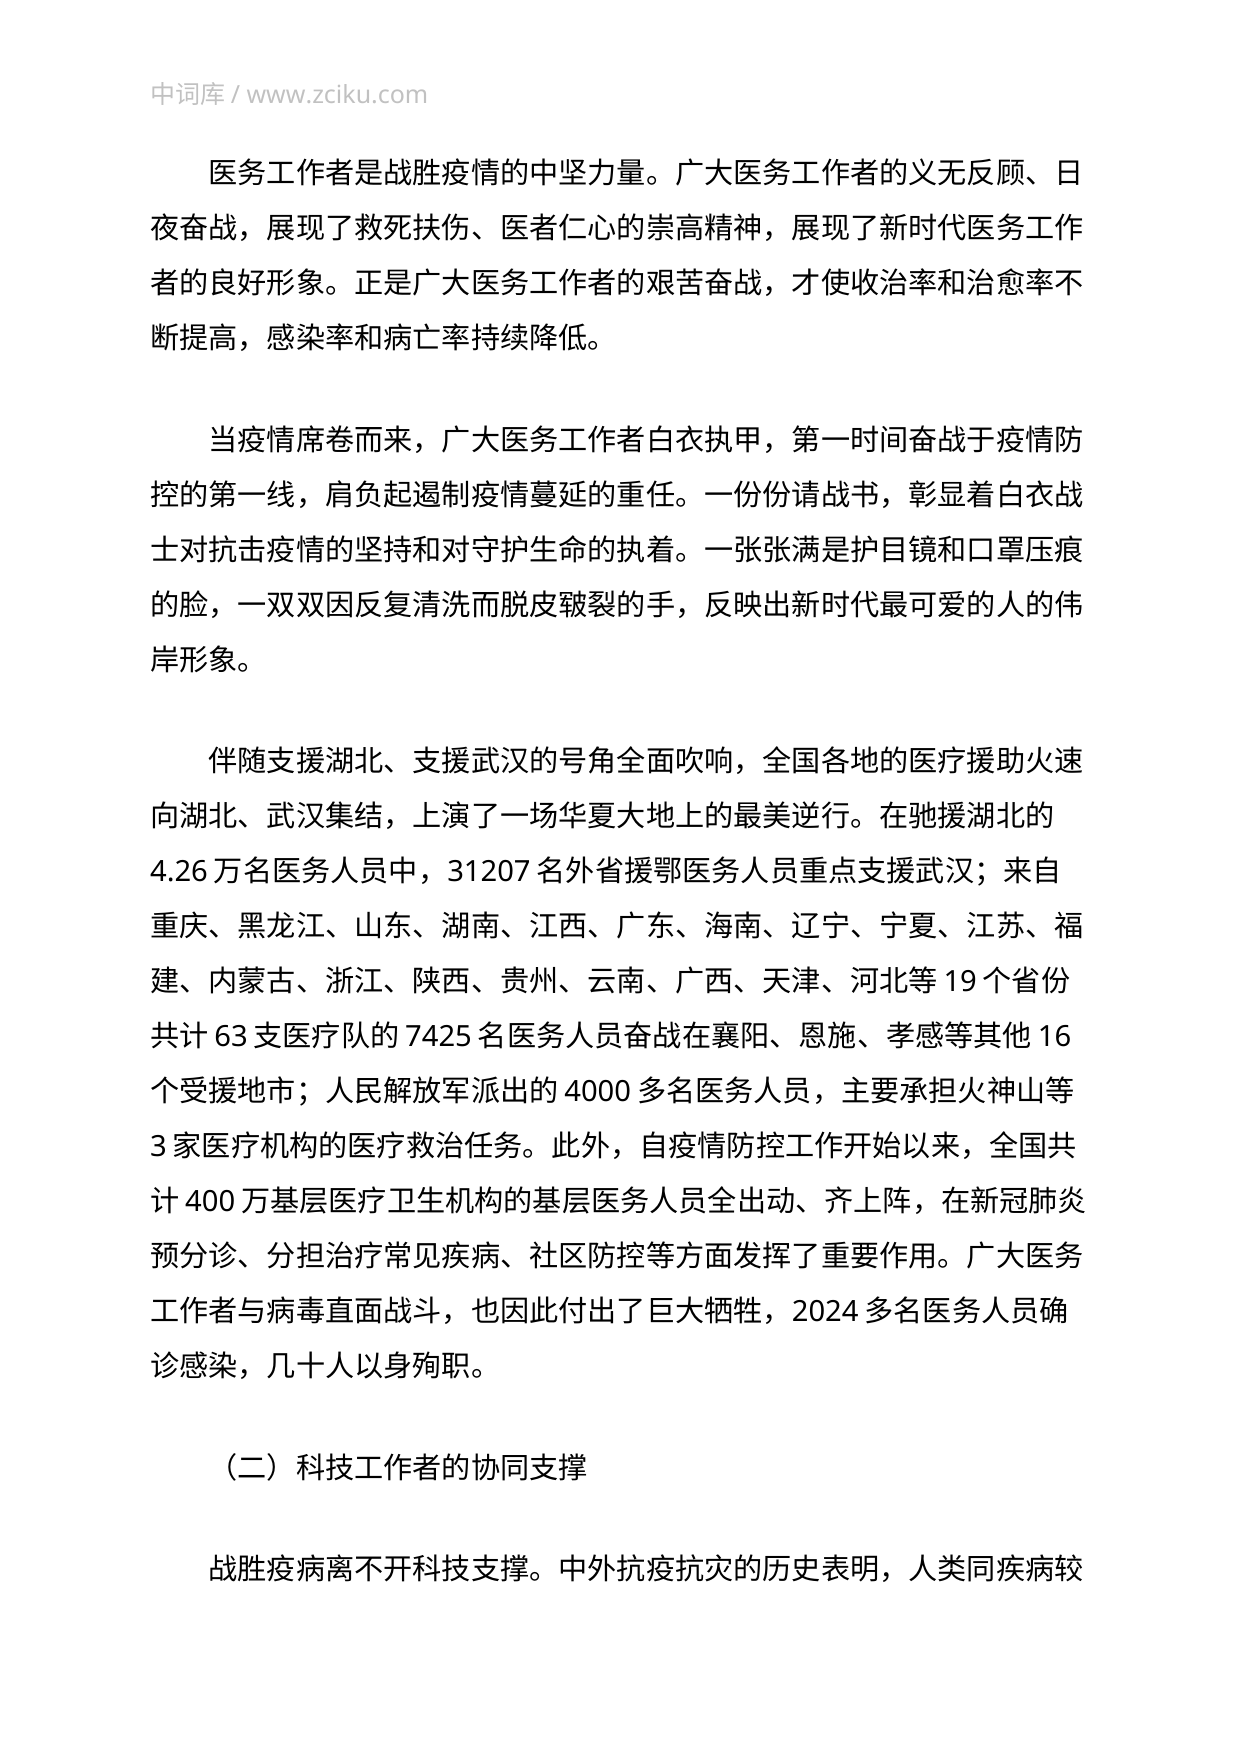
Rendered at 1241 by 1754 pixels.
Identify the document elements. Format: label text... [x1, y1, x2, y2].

text 当疫情席卷而来，广大医务工作者白衣执甲，第一时间奋战于疫情防控的第一线，肩负起遏制疫情蔓延的重任。一份份请战书，彰显着白衣战士对抗击疫情的坚持和对守护生命的执着。一张张满是护目镜和口罩压痕的脸，一双双因反复清洗而脱皮皲裂的手，反映出新时代最可爱的人的伟岸形象。 [150, 416, 1090, 678]
text 伴随支援湖北、支援武汉的号角全面吹响，全国各地的医疗援助火速向湖北、武汉集结，上演了一场华夏大地上的最美逆行。在驰援湖北的4.26万名医务人员中，31207名外省援鄂医务人员重点支援武汉；来自重庆、黑龙江、山东、湖南、江西、广东、海南、辽宁、宁夏、江苏、福建、内蒙古、浙江、陕西、贵州、云南、广西、天津、河北等19个省份共计63支医疗队的7425名医务人员奋战在襄阳、恩施、孝感等其他16个受援地市；人民解放军派出的4000多名医务人员，主要承担火神山等3家医疗机构的医疗救治任务。此外，自疫情防控工作开始以来，全国共计400万基层医疗卫生机构的基层医务人员全出动、齐上阵，在新冠肺炎预分诊、分担治疗常见疾病、社区防控等方面发挥了重要作用。广大医务工作者与病毒直面战斗，也因此付出了巨大牺牲，2024多名医务人员确诊感染，几十人以身殉职。 [150, 738, 1090, 1385]
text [150, 1546, 1090, 1588]
text （二）科技工作者的协同支撑 [150, 1444, 1090, 1486]
text 医务工作者是战胜疫情的中坚力量。广大医务工作者的义无反顾、日夜奋战，展现了救死扶伤、医者仁心的崇高精神，展现了新时代医务工作者的良好形象。正是广大医务工作者的艰苦奋战，才使收治率和治愈率不断提高，感染率和病亡率持续降低。 [150, 150, 1090, 357]
